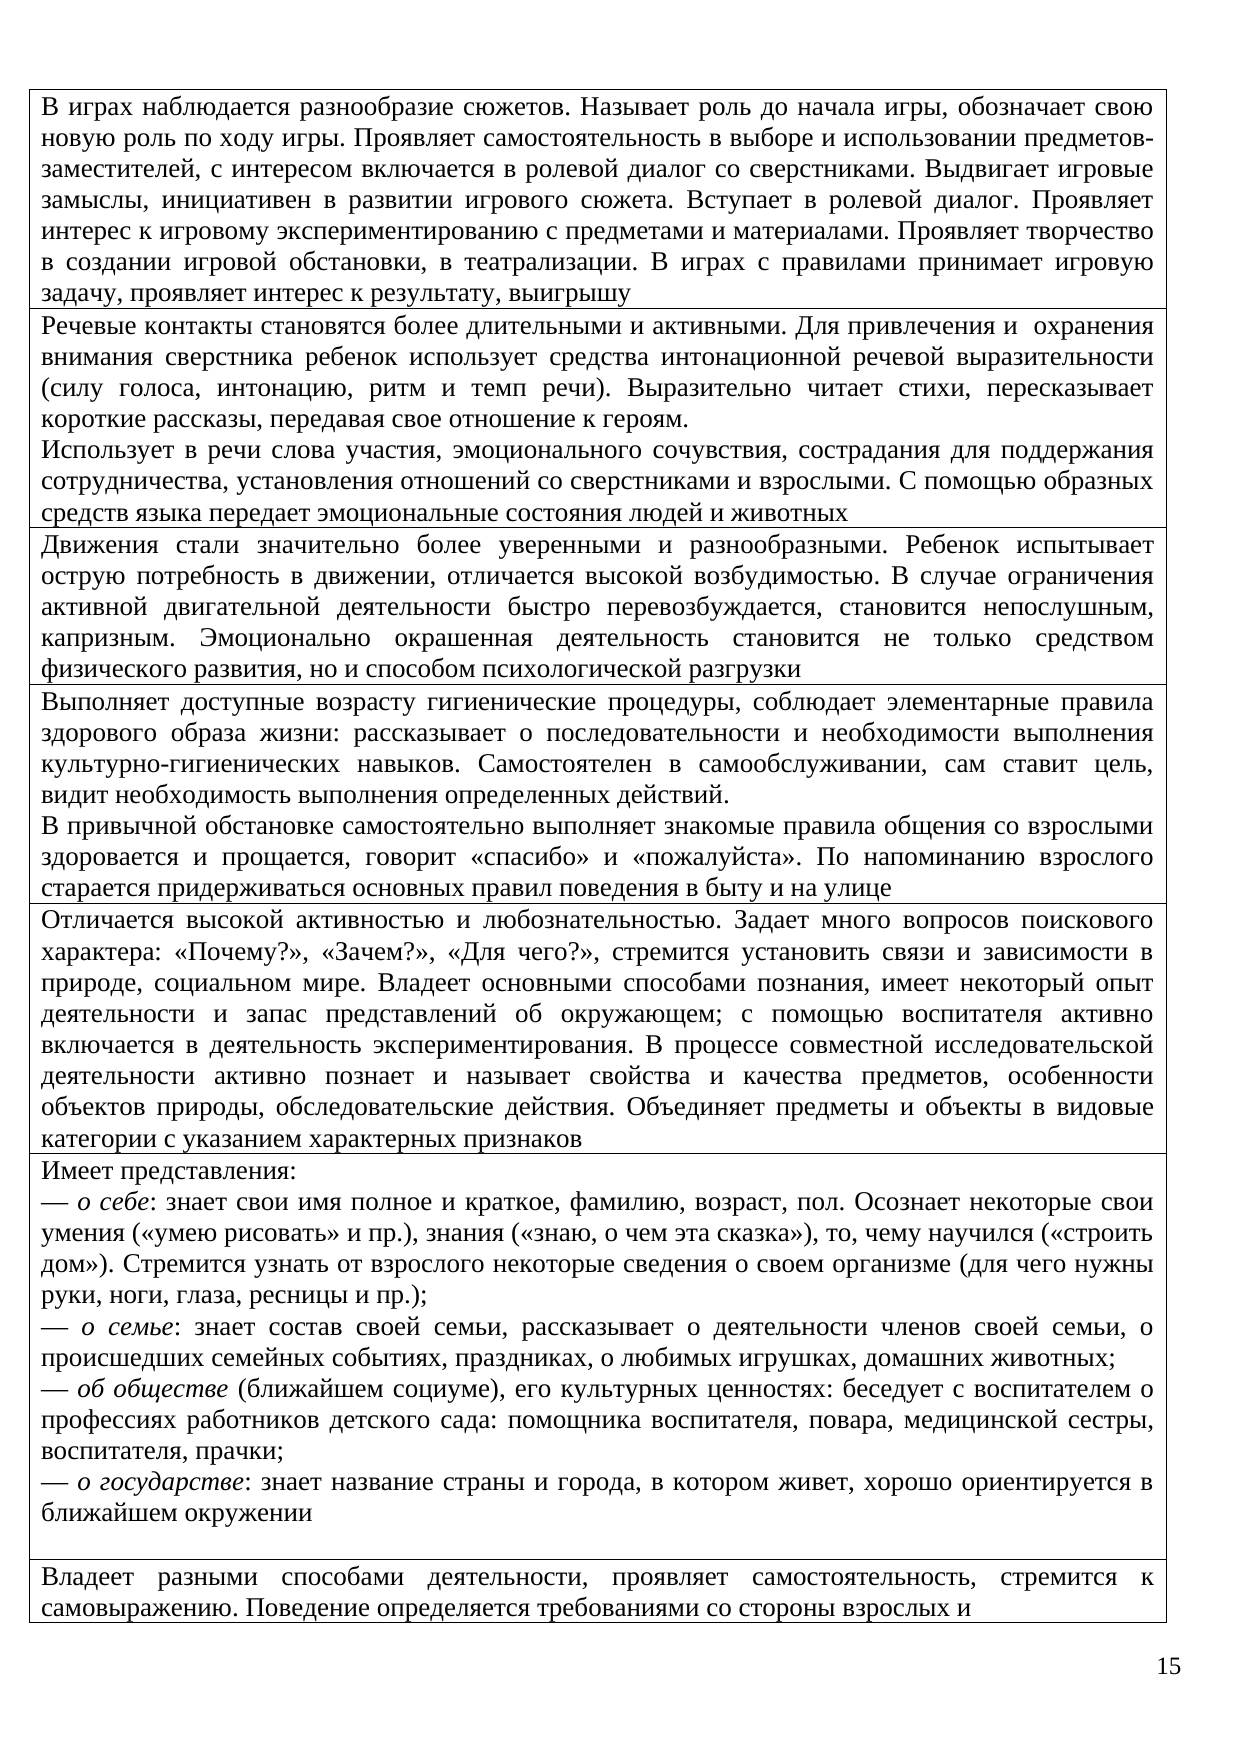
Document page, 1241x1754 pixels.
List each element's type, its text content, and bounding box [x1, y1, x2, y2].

table_cell В играх наблюдается разнообразие сюжетов. Называет роль до начала игры, обозначает свою новую роль по ходу игры. Проявляет самостоятельность в выборе и использовании предметов-заместителей, с интересом включается в ролевой диалог со сверстниками. Выдвигает игровые замыслы, инициативен в развитии игрового сюжета. Вступает в ролевой диалог. Проявляет интерес к игровому экспериментированию с предметами и материалами. Проявляет творчество в создании игровой обстановки, в театрализации. В играх с правилами принимает игровую задачу, проявляет интерес к результату, выигрышу [30, 90, 1166, 308]
table_cell Выполняет доступные возрасту гигиенические процедуры, соблюдает элементарные правила здорового образа жизни: рассказывает о последовательности и необходимости выполнения культурно-гигиенических навыков. Самостоятелен в самообслуживании, сам ставит цель, видит необходимость выполнения определенных действий. В привычной обстановке самостоятельно выполняет знакомые правила общения со взрослыми здоровается и прощается, говорит «спасибо» и «пожалуйста». По напоминанию взрослого старается придерживаться основных правил поведения в быту и на улице [30, 685, 1166, 903]
table_cell Речевые контакты становятся более длительными и активными. Для привлечения и охранения внимания сверстника ребенок использует средства интонационной речевой выразительности (силу голоса, интонацию, ритм и темп речи). Выразительно читает стихи, пересказывает короткие рассказы, передавая свое отношение к героям. Использует в речи слова участия, эмоционального сочувствия, сострадания для поддержания сотрудничества, установления отношений со сверстниками и взрослыми. С помощью образных средств языка передает эмоциональные состояния людей и животных [30, 309, 1166, 527]
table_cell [30, 1560, 1166, 1622]
table_cell Отличается высокой активностью и любознательностью. Задает много вопросов поискового характера: «Почему?», «Зачем?», «Для чего?», стремится установить связи и зависимости в природе, социальном мире. Владеет основными способами познания, имеет некоторый опыт деятельности и запас представлений об окружающем; с помощью воспитателя активно включается в деятельность экспериментирования. В процессе совместной исследовательской деятельности активно познает и называет свойства и качества предметов, особенности объектов природы, обследовательские действия. Объединяет предметы и объекты в видовые категории с указанием характерных признаков [30, 904, 1166, 1153]
table_cell Имеет представления: — о себе: знает свои имя полное и краткое, фамилию, возраст, пол. Осознает некоторые свои умения («умею рисовать» и пр.), знания («знаю, о чем эта сказка»), то, чему научился («строить дом»). Стремится узнать от взрослого некоторые сведения о своем организме (для чего нужны руки, ноги, глаза, ресницы и пр.); — о семье: знает состав своей семьи, рассказывает о деятельности членов своей семьи, о происшедших семейных событиях, праздниках, о любимых игрушках, домашних животных; — об обществе (ближайшем социуме), его культурных ценностях: беседует с воспитателем о профессиях работников детского сада: помощника воспитателя, повара, медицинской сестры, воспитателя, прачки; — о государстве: знает название страны и города, в котором живет, хорошо ориентируется в ближайшем окружении [30, 1154, 1166, 1559]
table_cell Движения стали значительно более уверенными и разнообразными. Ребенок испытывает острую потребность в движении, отличается высокой возбудимостью. В случае ограничения активной двигательной деятельности быстро перевозбуждается, становится непослушным, капризным. Эмоционально окрашенная деятельность становится не только средством физического развития, но и способом психологической разгрузки [30, 528, 1166, 683]
